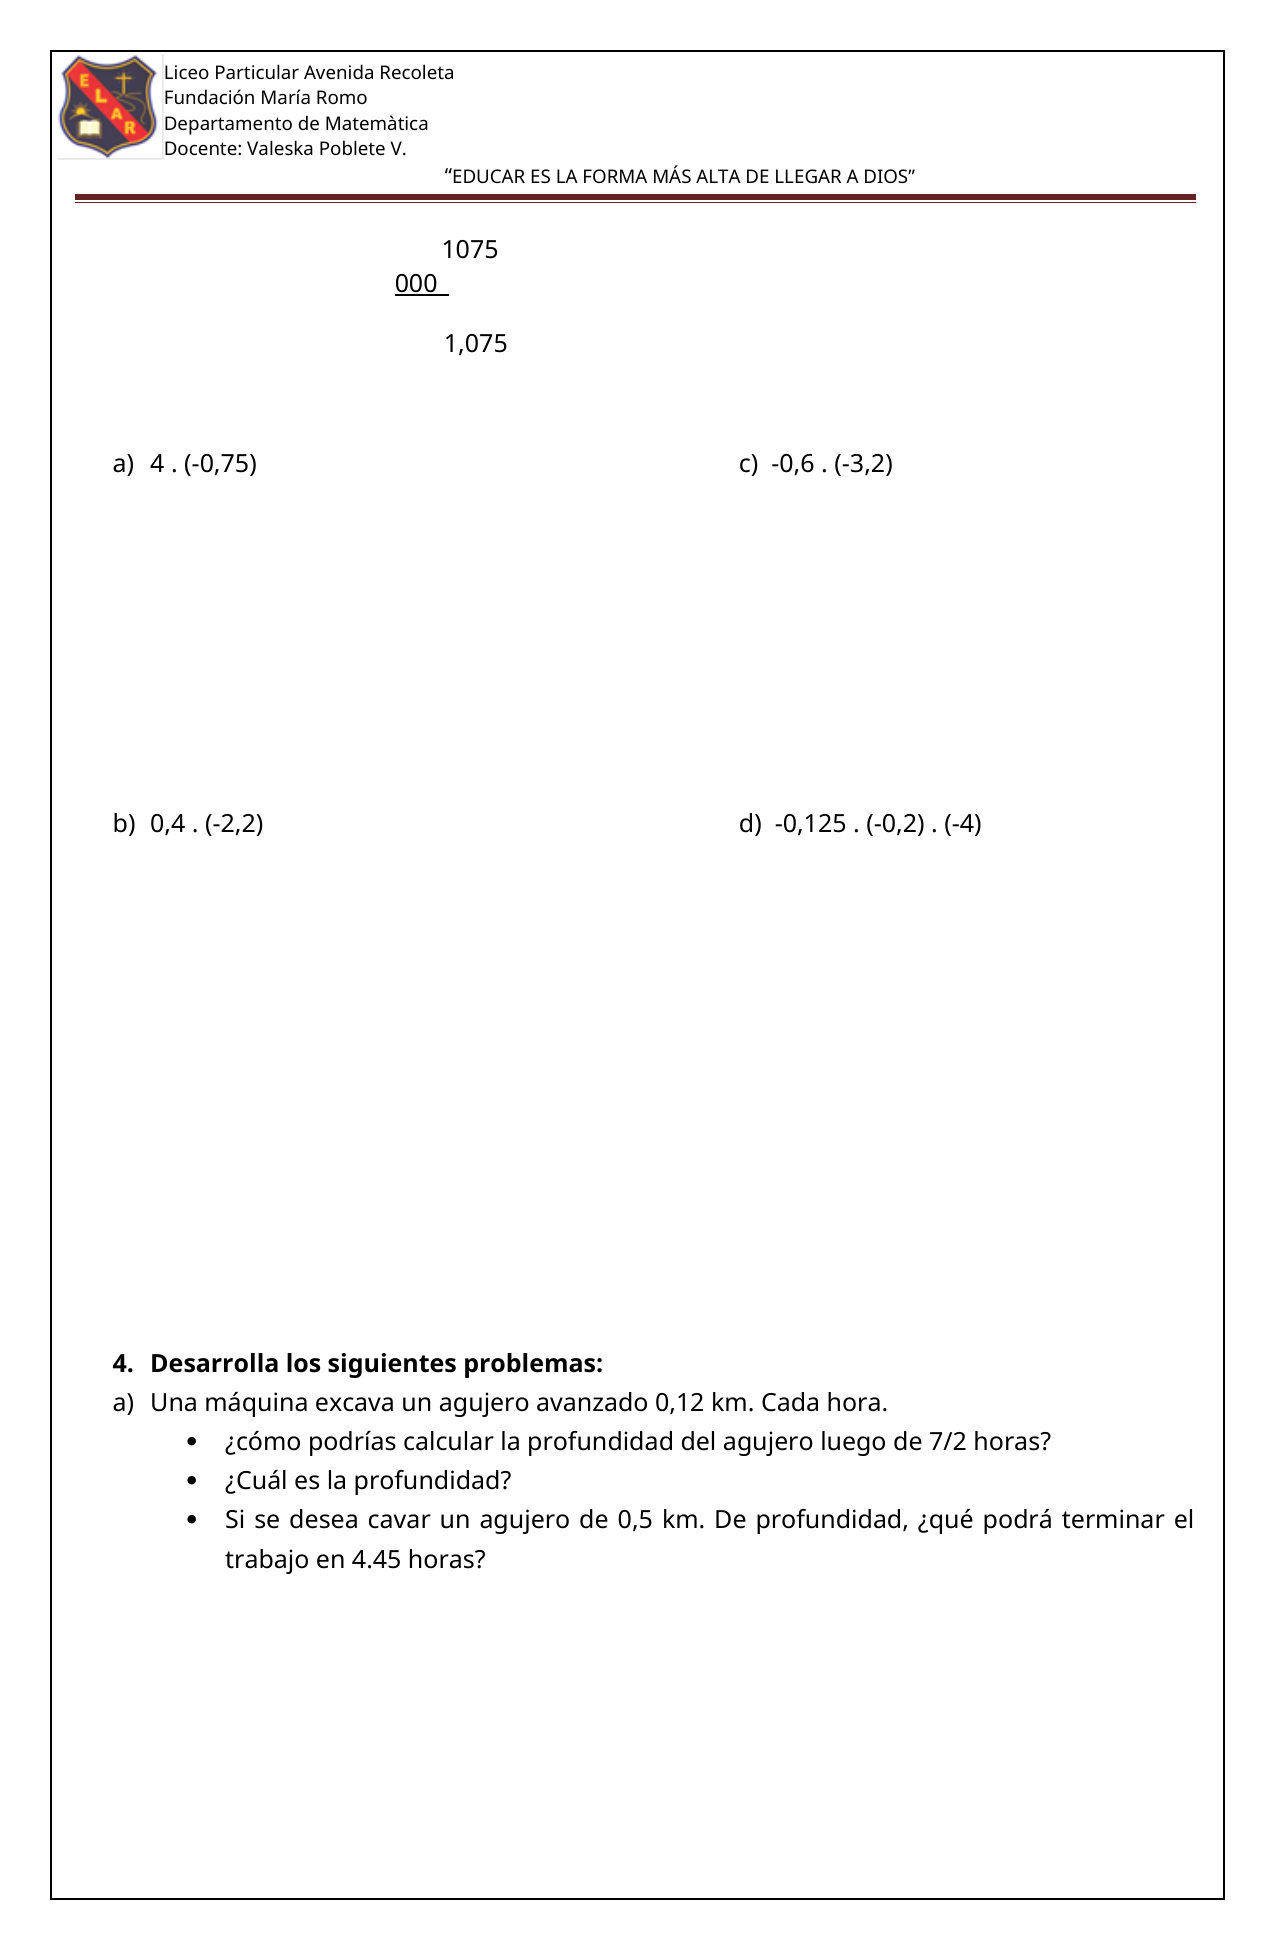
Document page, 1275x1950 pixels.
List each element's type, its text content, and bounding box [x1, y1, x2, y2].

list 4 . (-0,75) c) -0,6 . (-3,2) [112, 446, 1196, 479]
list Si se desea cavar un agujero de 0,5 km. De profundidad, ¿qué podrá terminar el trabajo en 4.45 horas? [187, 1502, 1196, 1575]
list 1075 [75, 231, 1196, 266]
list ¿Cuál es la profundidad? [187, 1463, 1196, 1497]
list ¿cómo podrías calcular la profundidad del agujero luego de 7/2 horas? [187, 1424, 1196, 1458]
picture [57, 54, 164, 161]
list Una máquina excava un agujero avanzado 0,12 km. Cada hora. [112, 1385, 1196, 1419]
text 1,075 [75, 326, 1196, 359]
text 000_ [75, 266, 1196, 299]
list Desarrolla los siguientes problemas: [112, 1346, 1196, 1379]
list 0,4 . (-2,2) d) -0,125 . (-0,2) . (-4) [112, 806, 1196, 839]
